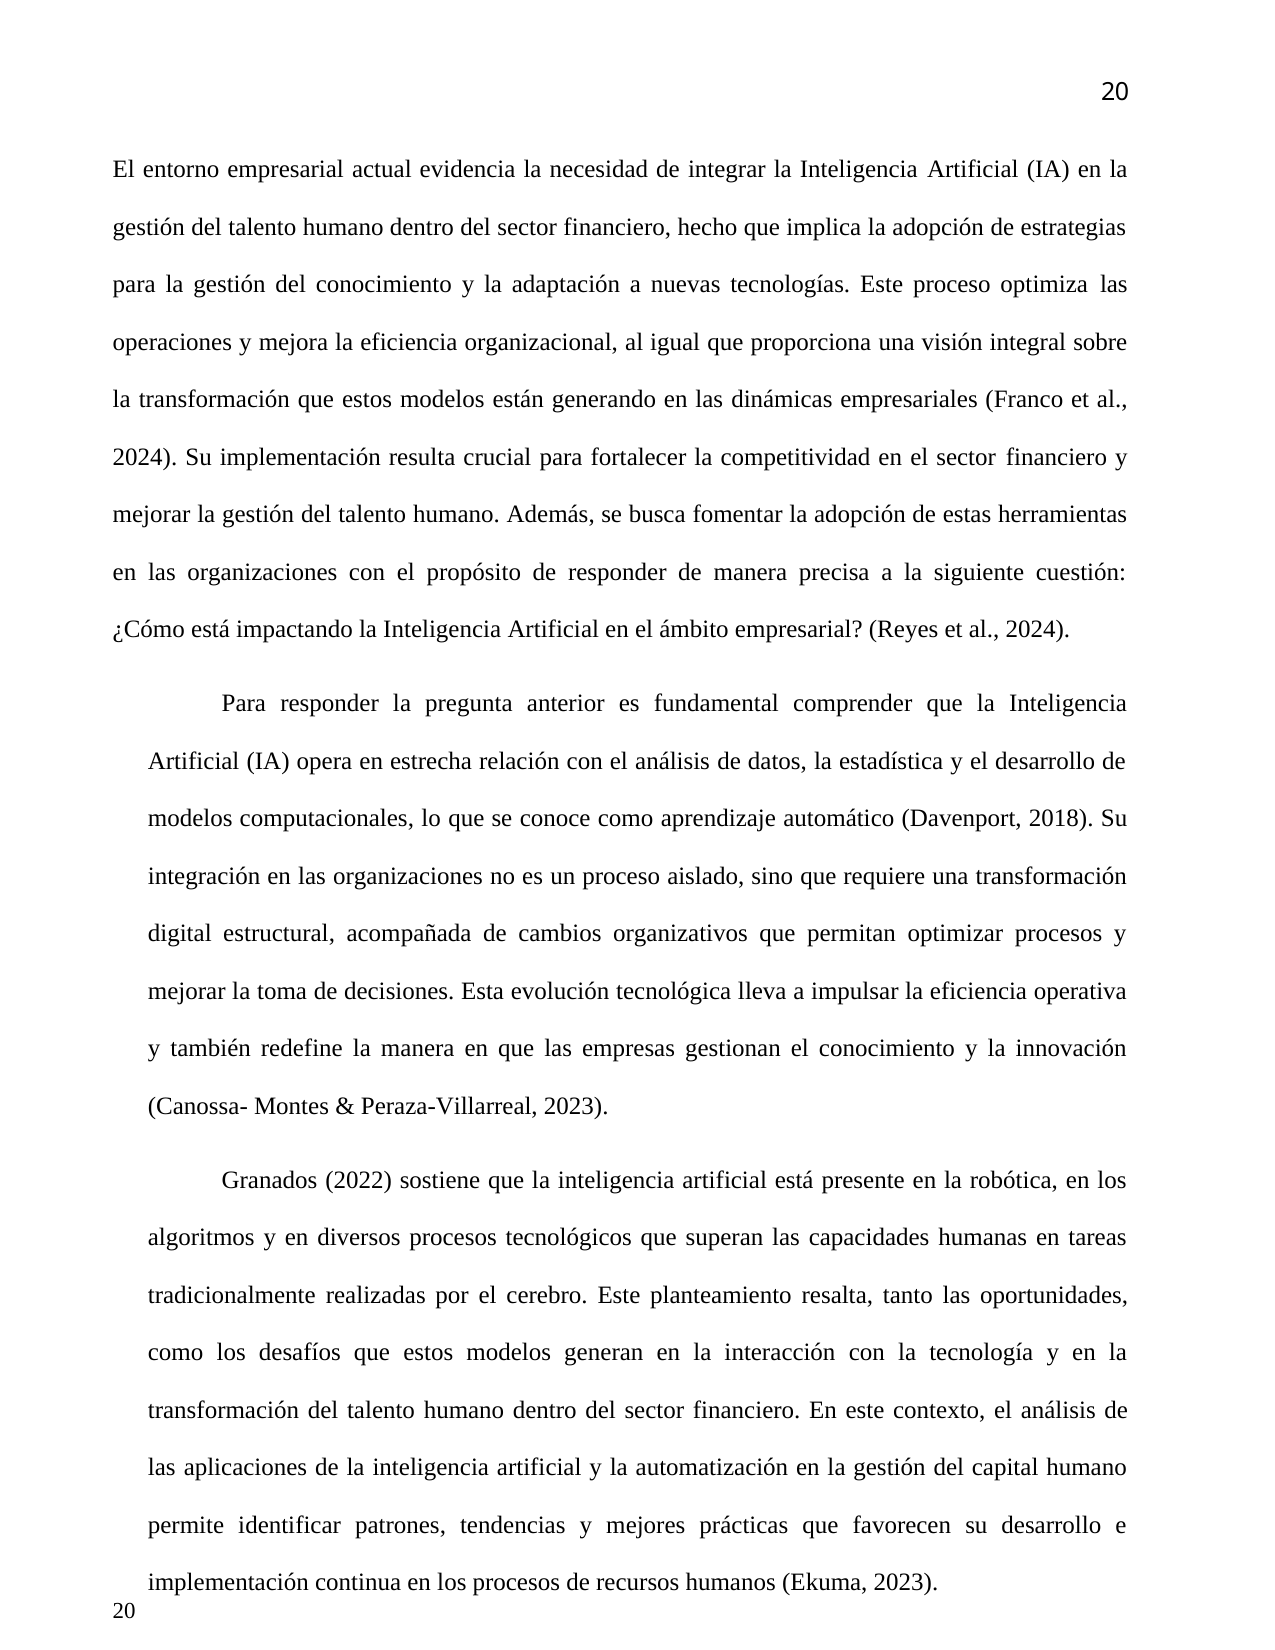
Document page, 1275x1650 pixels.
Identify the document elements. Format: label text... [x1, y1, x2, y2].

text Para responder la pregunta anterior es fundamental comprender que la Inteligencia Artificial (IA) opera en estrecha relación con el análisis de datos, la estadística y el desarrollo de modelos computacionales, lo que se conoce como aprendizaje automático (Davenport, 2018). Su integración en las organizaciones no es un proceso aislado, sino que requiere una transformación digital estructural, acompañada de cambios organizativos que permitan optimizar procesos y mejorar la toma de decisiones. Esta evolución tecnológica lleva a impulsar la eficiencia operativa y también redefine la manera en que las empresas gestionan el conocimiento y la innovación (Canossa- Montes & Peraza-Villarreal, 2023). [148, 688, 1127, 1119]
text El entorno empresarial actual evidencia la necesidad de integrar la Inteligencia Artificial (IA) en la gestión del talento humano dentro del sector financiero, hecho que implica la adopción de estrategias para la gestión del conocimiento y la adaptación a nuevas tecnologías. Este proceso optimiza las operaciones y mejora la eficiencia organizacional, al igual que proporciona una visión integral sobre la transformación que estos modelos están generando en las dinámicas empresariales (Franco et al., 2024). Su implementación resulta crucial para fortalecer la competitividad en el sector financiero y mejorar la gestión del talento humano. Además, se busca fomentar la adopción de estas herramientas en las organizaciones con el propósito de responder de manera precisa a la siguiente cuestión: ¿Cómo está impactando la Inteligencia Artificial en el ámbito empresarial? (Reyes et al., 2024). [112, 154, 1128, 643]
text Granados (2022) sostiene que la inteligencia artificial está presente en la robótica, en los algoritmos y en diversos procesos tecnológicos que superan las capacidades humanas en tareas tradicionalmente realizadas por el cerebro. Este planteamiento resalta, tanto las oportunidades, como los desafíos que estos modelos generan en la interacción con la tecnología y en la transformación del talento humano dentro del sector financiero. En este contexto, el análisis de las aplicaciones de la inteligencia artificial y la automatización en la gestión del capital humano permite identificar patrones, tendencias y mejores prácticas que favorecen su desarrollo e implementación continua en los procesos de recursos humanos (Ekuma, 2023). [148, 1165, 1128, 1596]
